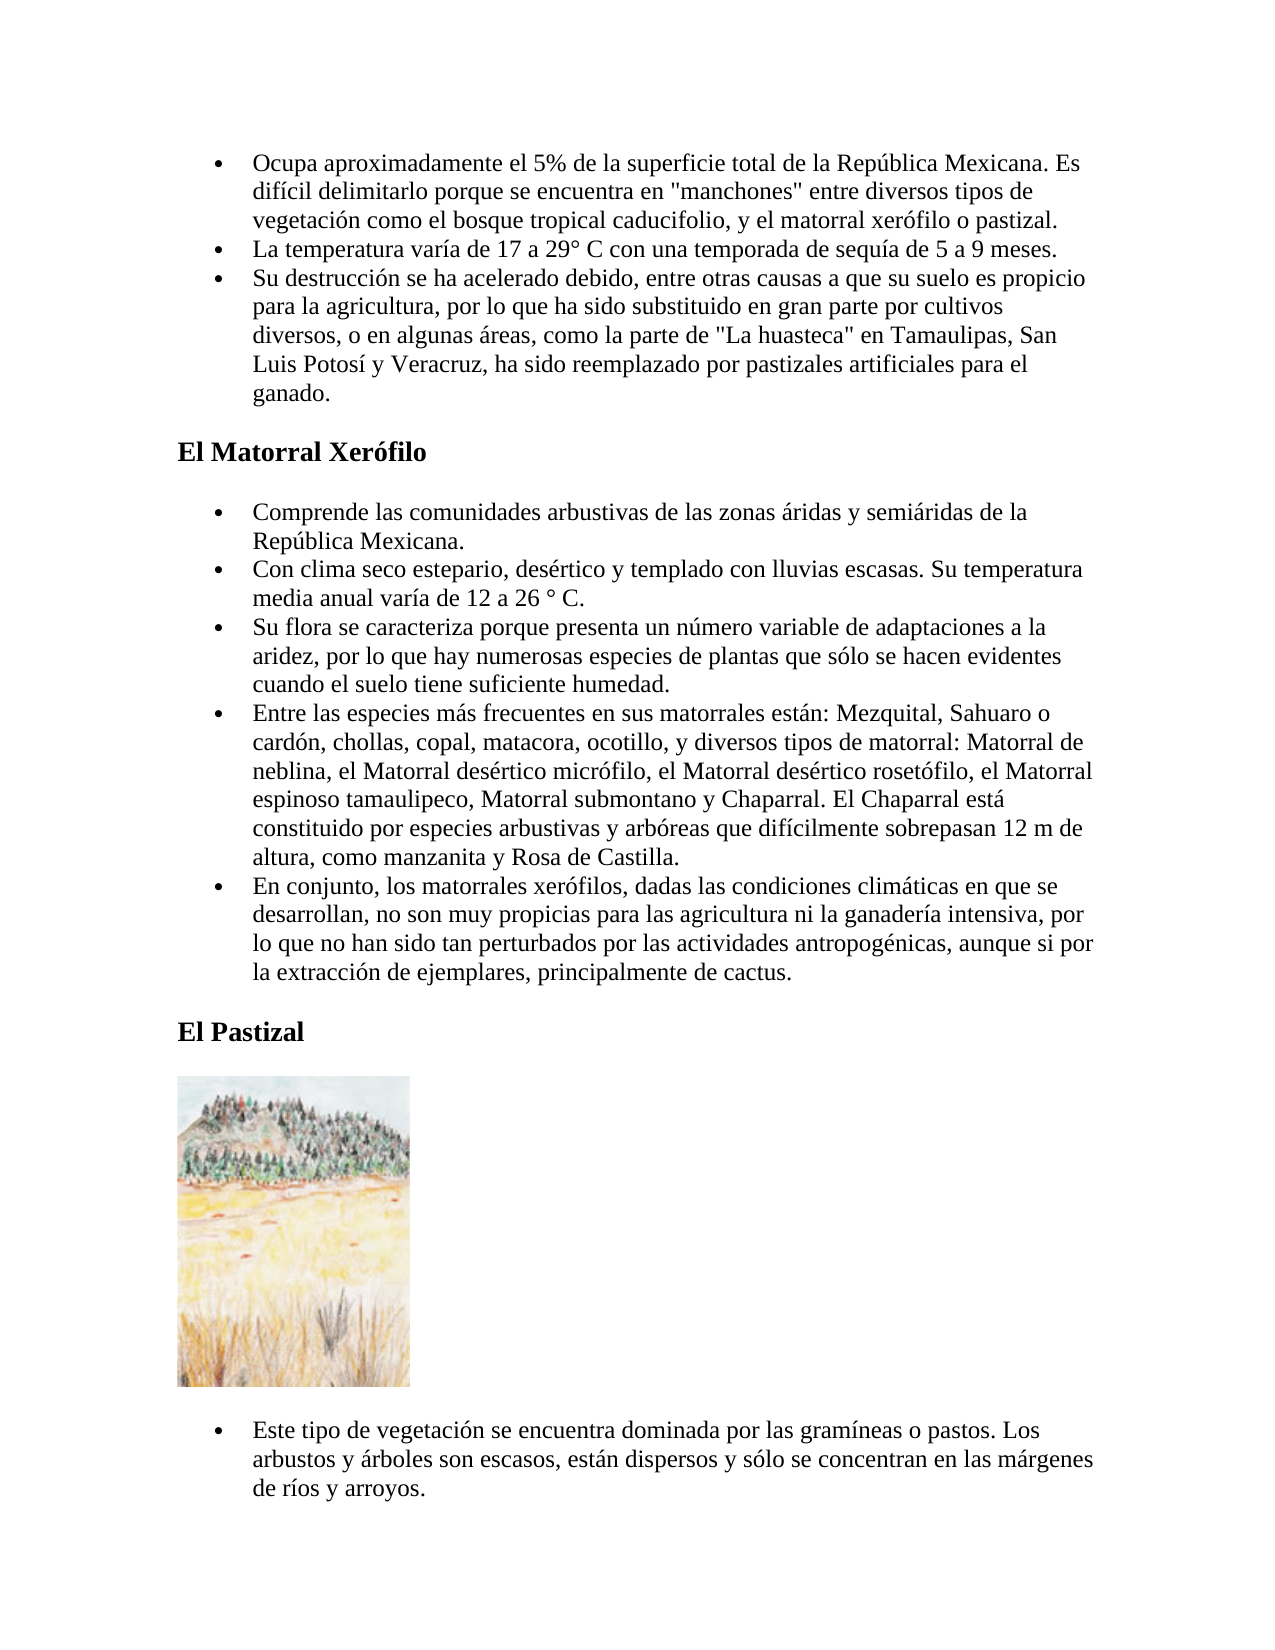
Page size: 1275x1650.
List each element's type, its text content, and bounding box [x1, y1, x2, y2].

text El Pastizal [177, 1015, 1098, 1047]
list Su flora se caracteriza porque presenta un número variable de adaptaciones a la aridez, por lo que hay numerosas especies de plantas que sólo se hacen evidentes cuando el suelo tiene suficiente humedad. [215, 612, 1098, 698]
list Su destrucción se ha acelerado debido, entre otras causas a que su suelo es propicio para la agricultura, por lo que ha sido substituido en gran parte por cultivos diversos, o en algunas áreas, como la parte de "La huasteca" en Tamaulipas, San Luis Potosí y Veracruz, ha sido reemplazado por pastizales artificiales para el ganado. [215, 263, 1098, 406]
list Comprende las comunidades arbustivas de las zonas áridas y semiáridas de la República Mexicana. [215, 497, 1098, 554]
list Con clima seco estepario, desértico y templado con lluvias escasas. Su temperatura media anual varía de 12 a 26 ° C. [215, 554, 1098, 612]
list Este tipo de vegetación se encuentra dominada por las gramíneas o pastos. Los arbustos y árboles son escasos, están dispersos y sólo se concentran en las márgenes de ríos y arroyos. [215, 1415, 1098, 1502]
list Entre las especies más frecuentes en sus matorrales están: Mezquital, Sahuaro o cardón, chollas, copal, matacora, ocotillo, y diversos tipos de matorral: Matorral de neblina, el Matorral desértico micrófilo, el Matorral desértico rosetófilo, el Matorral espinoso tamaulipeco, Matorral submontano y Chaparral. El Chaparral está constituido por especies arbustivas y arbóreas que difícilmente sobrepasan 12 m de altura, como manzanita y Rosa de Castilla. [215, 698, 1098, 871]
picture [177, 1076, 410, 1387]
list La temperatura varía de 17 a 29° C con una temporada de sequía de 5 a 9 meses. [215, 234, 1098, 263]
list En conjunto, los matorrales xerófilos, dadas las condiciones climáticas en que se desarrollan, no son muy propicias para las agricultura ni la ganadería intensiva, por lo que no han sido tan perturbados por las actividades antropogénicas, aunque si por la extracción de ejemplares, principalmente de cactus. [215, 871, 1098, 986]
list Ocupa aproximadamente el 5% de la superficie total de la República Mexicana. Es difícil delimitarlo porque se encuentra en "manchones" entre diversos tipos de vegetación como el bosque tropical caducifolio, y el matorral xerófilo o pastizal. [215, 148, 1098, 234]
text El Matorral Xerófilo [177, 436, 1098, 468]
